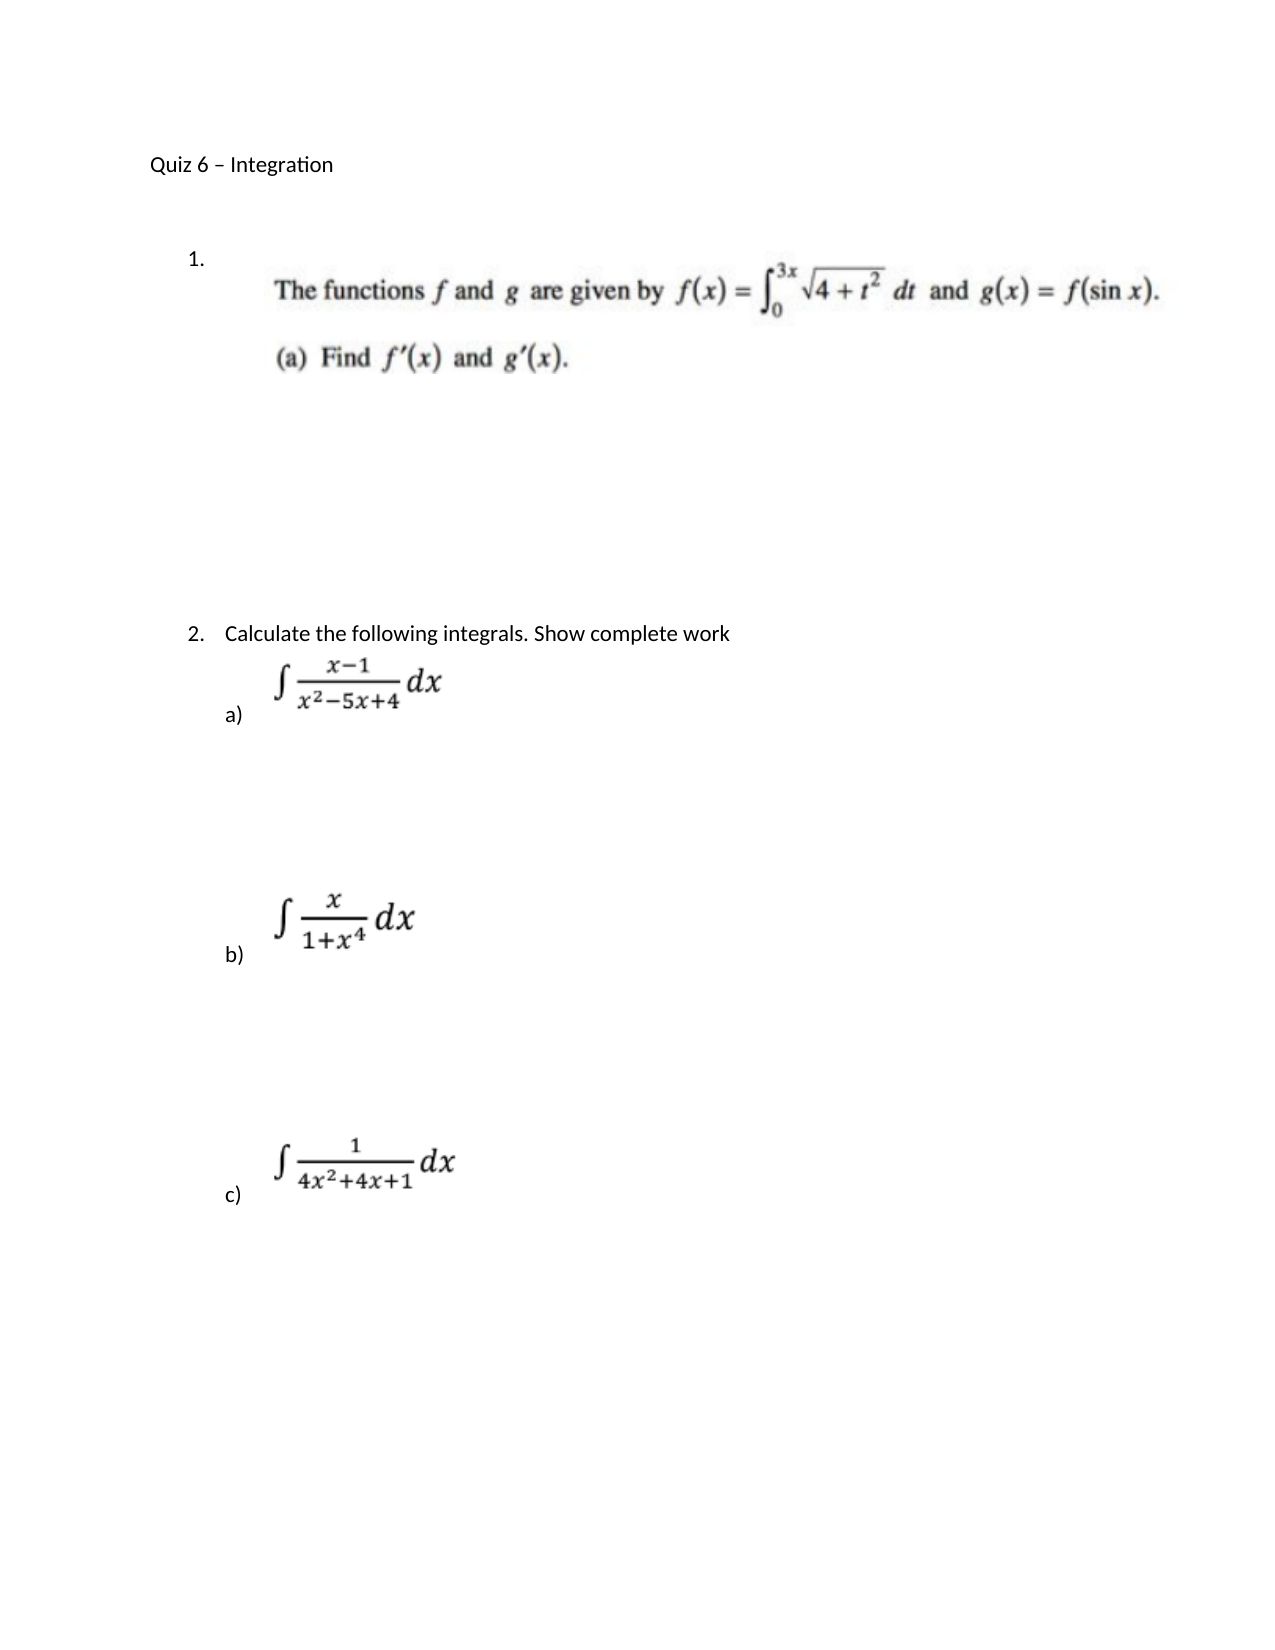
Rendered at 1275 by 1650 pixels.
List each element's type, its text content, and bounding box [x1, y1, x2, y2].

picture [262, 887, 438, 963]
picture [262, 1127, 468, 1203]
picture [262, 648, 454, 723]
text Quiz 6 – Integration [150, 150, 1125, 178]
picture [264, 245, 1219, 374]
list Calculate the following integrals. Show complete work [187, 619, 1125, 647]
